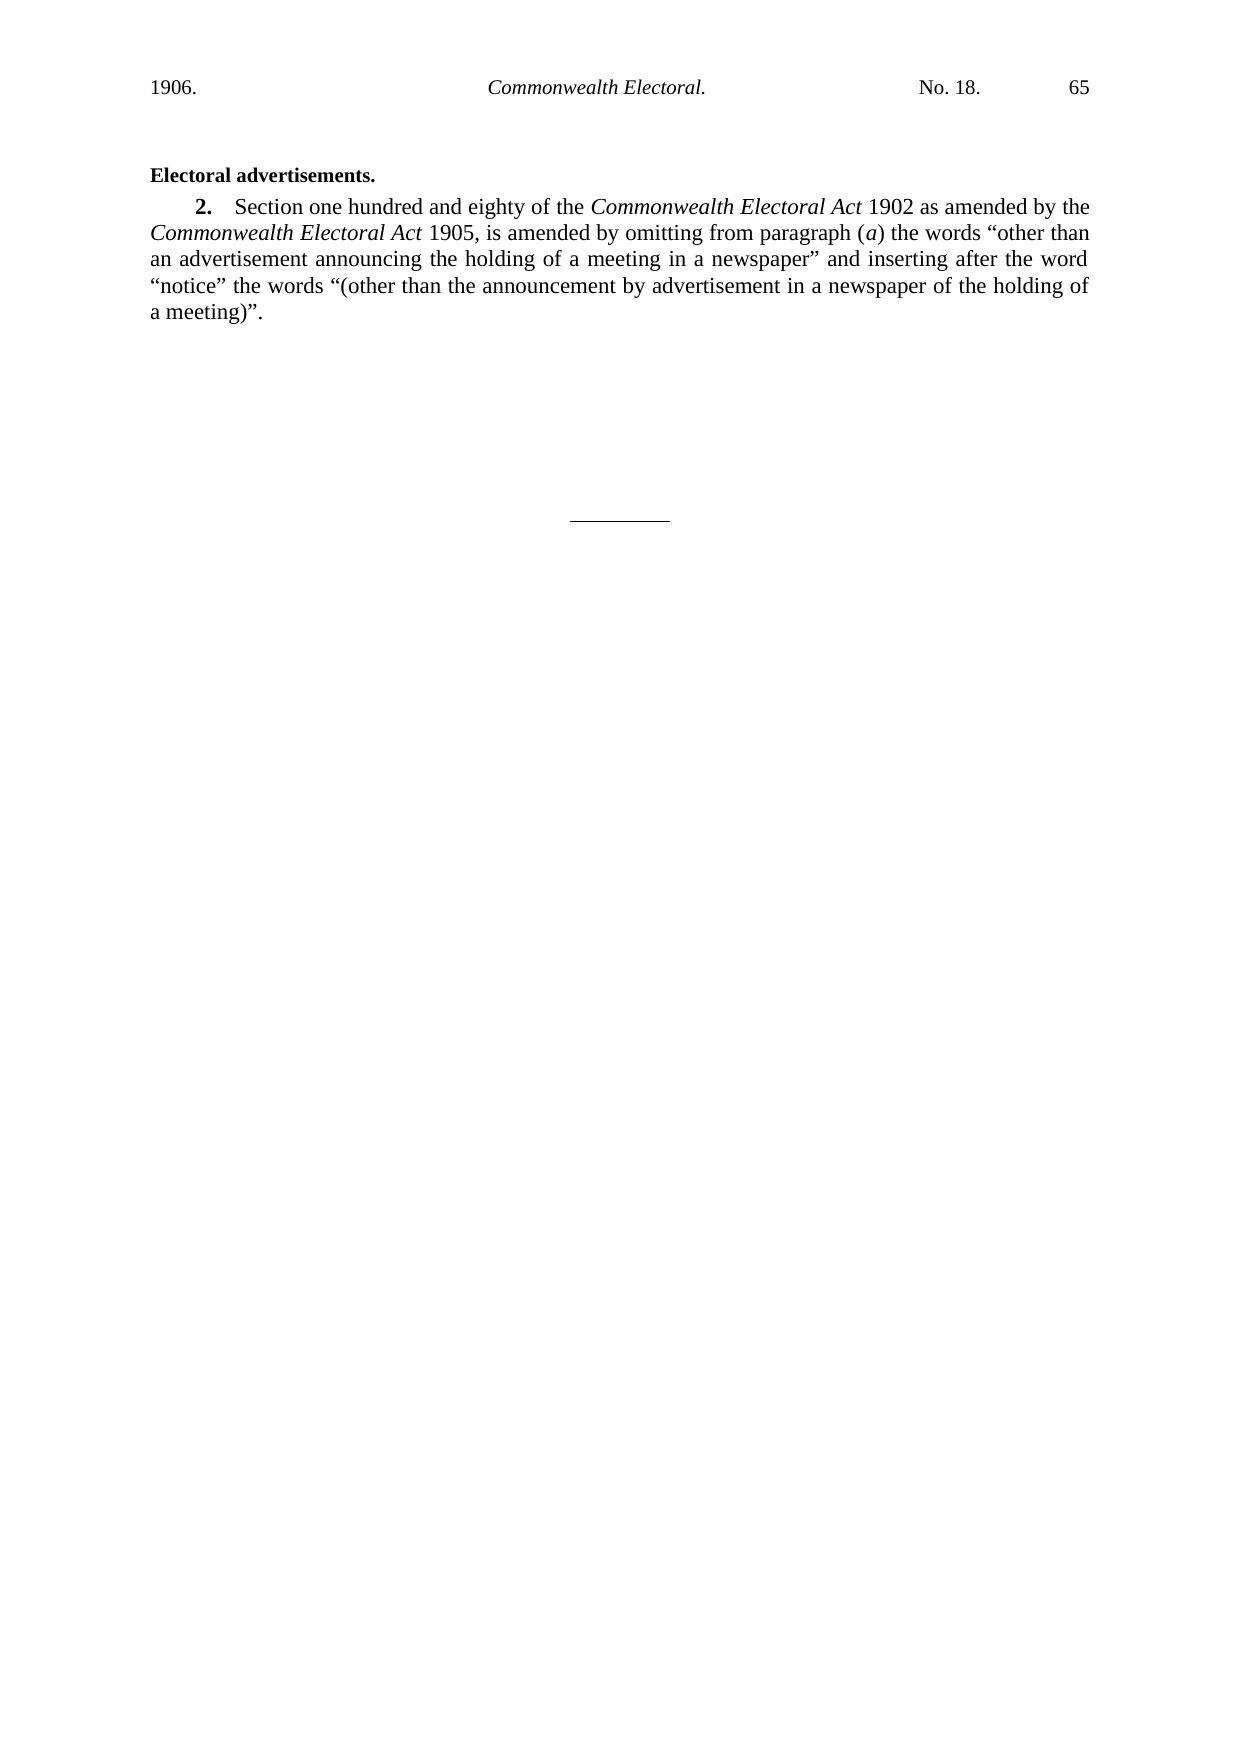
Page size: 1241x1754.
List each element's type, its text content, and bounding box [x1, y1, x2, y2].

text 2. Section one hundred and eighty of the Commonwealth Electoral Act 1902 as amended by the Commonwealth Electoral Act 1905, is amended by omitting from paragraph (a) the words “other than an advertisement announcing the holding of a meeting in a newspaper” and inserting after the word “notice” the words “(other than the announcement by advertisement in a newspaper of the holding of a meeting)”. [150, 193, 1090, 324]
text Electoral advertisements. [150, 162, 1090, 187]
